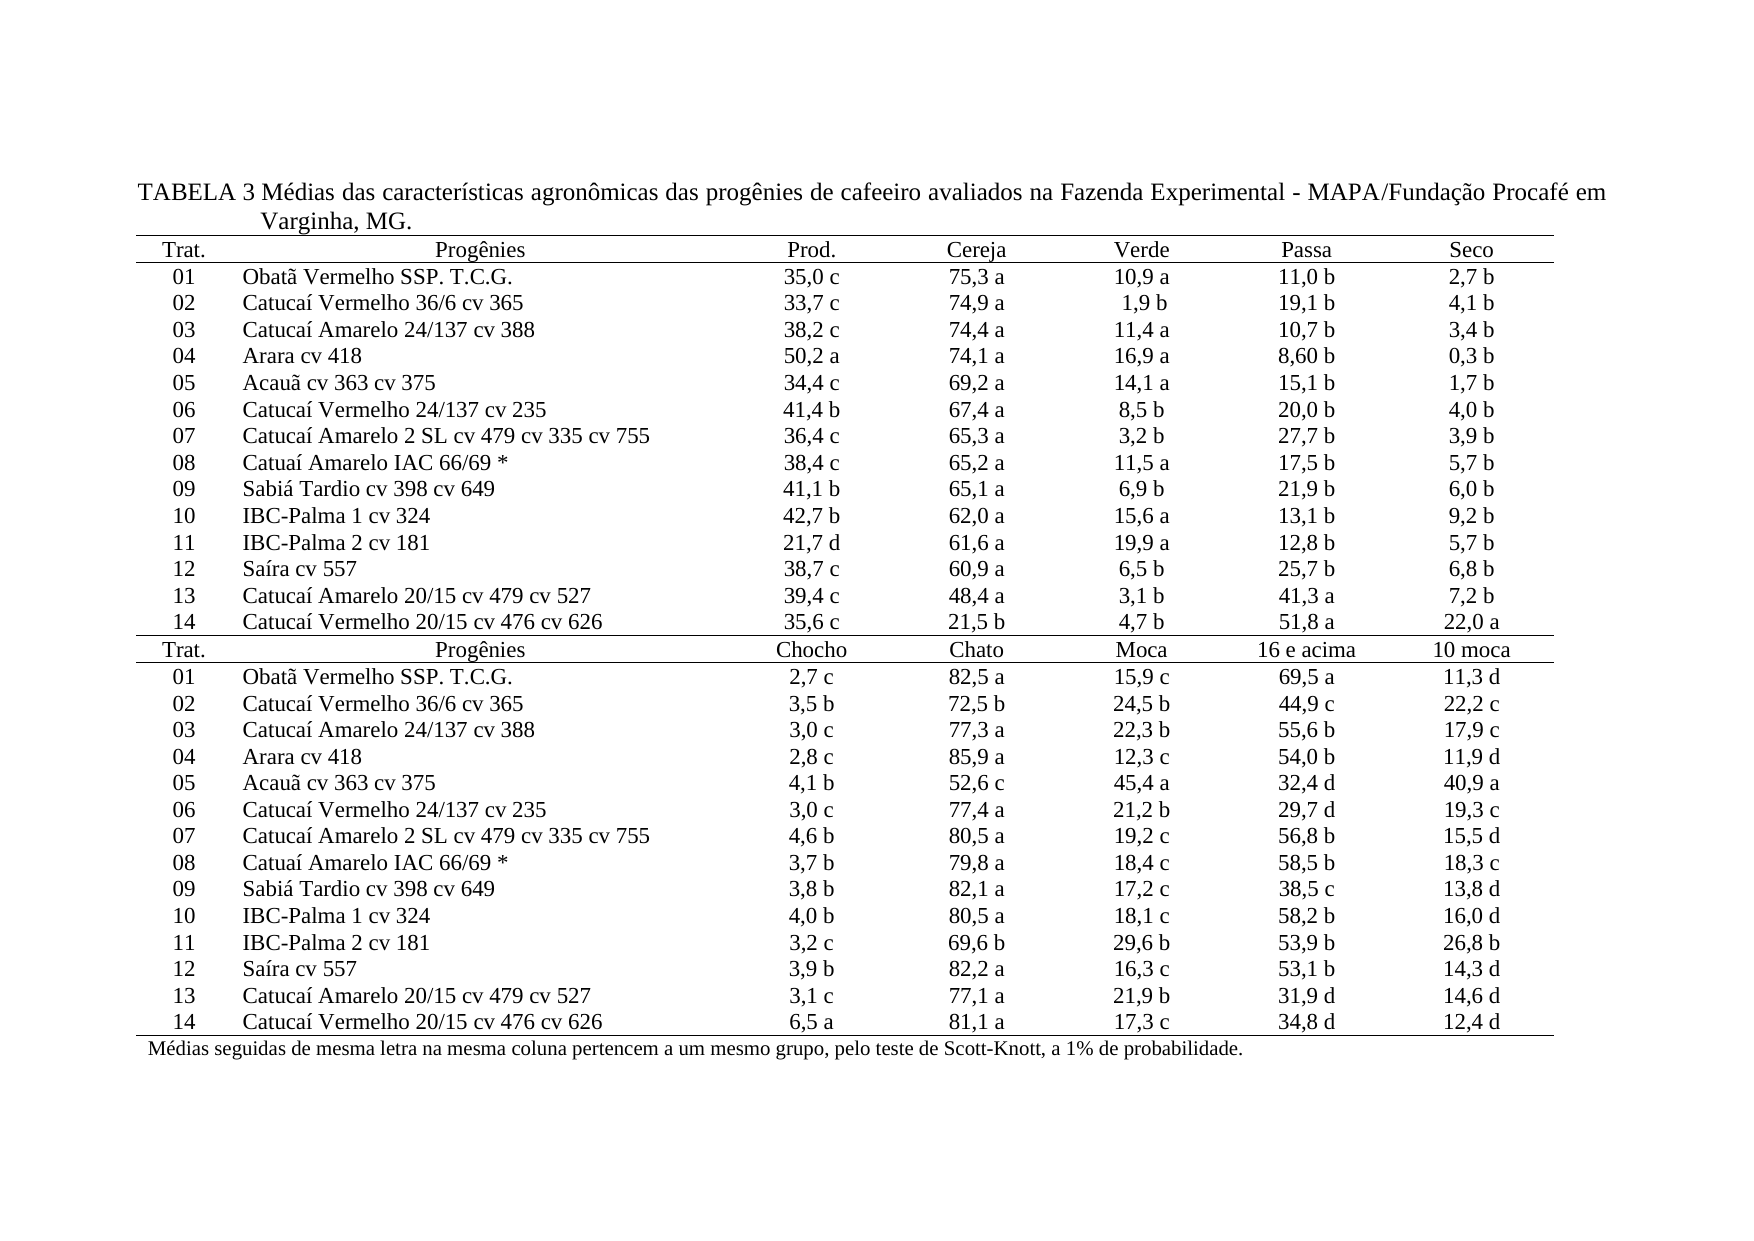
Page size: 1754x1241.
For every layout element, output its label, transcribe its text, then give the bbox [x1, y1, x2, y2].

table_cell 4,0 b [729, 902, 894, 929]
table_cell 6,8 b [1389, 555, 1554, 582]
table_header Verde [1059, 236, 1224, 262]
table_cell 3,0 c [729, 716, 894, 743]
table_cell 15,5 d [1389, 823, 1554, 849]
table_header Prod. [729, 236, 894, 262]
table_header Trat. [136, 236, 231, 262]
table_cell 3,9 b [1389, 422, 1554, 449]
table_cell 22,2 c [1389, 690, 1554, 716]
table_cell 05 [136, 369, 231, 396]
table_cell 12,4 d [1389, 1008, 1554, 1035]
table_cell Saíra cv 557 [231, 955, 729, 982]
table_cell 53,9 b [1224, 929, 1389, 955]
table_cell 11,0 b [1224, 263, 1389, 289]
table_cell 20,0 b [1224, 396, 1389, 422]
text Médias seguidas de mesma letra na mesma coluna pertencem a um mesmo grupo, pelo teste de Scott-Knott, a 1% de probabilidade. [148, 1036, 1606, 1060]
table_cell 21,7 d [729, 529, 894, 555]
table_cell [894, 263, 1059, 289]
table_cell 38,2 c [729, 316, 894, 343]
table_cell 26,8 b [1389, 929, 1554, 955]
table_cell [1059, 343, 1224, 369]
table_cell Catucaí Amarelo 20/15 cv 479 cv 527 [231, 982, 729, 1008]
table_cell IBC-Palma 2 cv 181 [231, 529, 729, 555]
table_cell 13 [136, 982, 231, 1008]
table_cell [1059, 502, 1224, 528]
table_cell [894, 796, 1059, 822]
table_cell 15,1 b [1224, 369, 1389, 396]
table_cell 1,7 b [1389, 369, 1554, 396]
table_header Passa [1224, 236, 1389, 262]
table_cell 02 [136, 290, 231, 316]
table_cell [894, 716, 1059, 743]
table_cell Catucaí Vermelho 24/137 cv 235 [231, 396, 729, 422]
table_cell [894, 902, 1059, 929]
table_cell 6,5 b [1059, 555, 1224, 582]
table_cell 13 [136, 582, 231, 608]
table_cell [1389, 608, 1554, 635]
table_cell 34,8 d [1224, 1008, 1389, 1035]
table_cell 7,2 b [1389, 582, 1554, 608]
table_cell 18,4 c [1059, 849, 1224, 876]
table_cell [894, 555, 1059, 582]
table_cell 2,7 c [729, 663, 894, 689]
table_cell 17,3 c [1059, 1008, 1224, 1035]
table_cell 39,4 c [729, 582, 894, 608]
table_cell 12,8 b [1224, 529, 1389, 555]
table_cell 15,9 c [1059, 663, 1224, 689]
table_cell [894, 1008, 1059, 1035]
table_cell 3,2 b [1059, 422, 1224, 449]
table_cell 9,2 b [1389, 502, 1554, 528]
table_cell 07 [136, 422, 231, 449]
table_cell [894, 955, 1059, 982]
table_header Cereja [894, 236, 1059, 262]
table_cell 8,60 b [1224, 343, 1389, 369]
table_cell 35,0 c [729, 263, 894, 289]
table_cell 13,1 b [1224, 502, 1389, 528]
table_cell Catucaí Amarelo 2 SL cv 479 cv 335 cv 755 [231, 422, 729, 449]
table_cell [894, 475, 1059, 502]
table_cell 72,5 b [894, 690, 1059, 716]
table_cell Trat. [136, 636, 231, 662]
table_cell 01 [136, 263, 231, 289]
table_cell Sabiá Tardio cv 398 cv 649 [231, 475, 729, 502]
table_cell Arara cv 418 [231, 343, 729, 369]
table_cell 25,7 b [1224, 555, 1389, 582]
table_cell Obatã Vermelho SSP. T.C.G. [231, 663, 729, 689]
table_cell 06 [136, 396, 231, 422]
table_cell 3,8 b [729, 876, 894, 902]
table_cell 3,4 b [1389, 316, 1554, 343]
table_cell [894, 849, 1059, 876]
table_cell [894, 449, 1059, 475]
table_cell 56,8 b [1224, 823, 1389, 849]
table_cell Chato [894, 636, 1059, 662]
table_cell 54,0 b [1224, 743, 1389, 769]
table_cell 11 [136, 929, 231, 955]
table_cell 32,4 d [1224, 769, 1389, 796]
table_cell 17,5 b [1224, 449, 1389, 475]
table_cell 3,1 c [729, 982, 894, 1008]
table_cell 10 moca [1389, 636, 1554, 662]
table_cell 08 [136, 849, 231, 876]
table_cell 03 [136, 316, 231, 343]
table_header Progênies [231, 236, 729, 262]
table_cell Catucaí Amarelo 20/15 cv 479 cv 527 [231, 582, 729, 608]
table_cell Catucaí Amarelo 2 SL cv 479 cv 335 cv 755 [231, 823, 729, 849]
table_cell Moca [1059, 636, 1224, 662]
table_cell 31,9 d [1224, 982, 1389, 1008]
table_cell IBC-Palma 1 cv 324 [231, 502, 729, 528]
table_cell 3,0 c [729, 796, 894, 822]
table_cell 17,2 c [1059, 876, 1224, 902]
table_cell 2,8 c [729, 743, 894, 769]
table_cell [894, 316, 1059, 343]
table_cell 38,5 c [1224, 876, 1389, 902]
table_cell [1059, 769, 1224, 796]
table_cell [894, 422, 1059, 449]
table_cell 8,5 b [1059, 396, 1224, 422]
table_cell Acauã cv 363 cv 375 [231, 769, 729, 796]
table_cell 3,1 b [1059, 582, 1224, 608]
table_cell 69,6 b [894, 929, 1059, 955]
table_cell 53,1 b [1224, 955, 1389, 982]
text TABELA 3 Médias das características agronômicas das progênies de cafeeiro avaliados na Fazenda Experimental - MAPA/Fundação Procafé em Varginha, MG. [137, 177, 1606, 235]
table_cell 5,7 b [1389, 529, 1554, 555]
table_cell 5,7 b [1389, 449, 1554, 475]
table_cell 14 [136, 1008, 231, 1035]
table_cell 4,1 b [1389, 290, 1554, 316]
table_cell 03 [136, 716, 231, 743]
table_cell [1224, 663, 1389, 689]
table_cell 12 [136, 955, 231, 982]
table_cell 42,7 b [729, 502, 894, 528]
table_cell 14,3 d [1389, 955, 1554, 982]
table_cell 4,7 b [1059, 608, 1224, 635]
table_cell Sabiá Tardio cv 398 cv 649 [231, 876, 729, 902]
table_cell 4,0 b [1389, 396, 1554, 422]
table_cell [1224, 582, 1389, 608]
table_cell 2,7 b [1389, 263, 1554, 289]
table_cell Catuaí Amarelo IAC 66/69 * [231, 849, 729, 876]
table_cell 16 e acima [1224, 636, 1389, 662]
table_cell 14 [136, 608, 231, 635]
table_cell 6,0 b [1389, 475, 1554, 502]
table_cell 27,7 b [1224, 422, 1389, 449]
table_cell 13,8 d [1389, 876, 1554, 902]
table_cell 38,4 c [729, 449, 894, 475]
table_cell 12 [136, 555, 231, 582]
table_cell 09 [136, 876, 231, 902]
table_cell 55,6 b [1224, 716, 1389, 743]
table_cell Catucaí Vermelho 36/6 cv 365 [231, 690, 729, 716]
table_cell 04 [136, 743, 231, 769]
table_cell [894, 582, 1059, 608]
table_cell 38,7 c [729, 555, 894, 582]
table_cell 10 [136, 502, 231, 528]
table_cell 18,1 c [1059, 902, 1224, 929]
table_cell 35,6 c [729, 608, 894, 635]
table_cell 21,9 b [1059, 982, 1224, 1008]
table_cell 10 [136, 902, 231, 929]
table_cell 18,3 c [1389, 849, 1554, 876]
table_cell 16,3 c [1059, 955, 1224, 982]
table_cell 12,3 c [1059, 743, 1224, 769]
table_cell [1059, 316, 1224, 343]
table_cell [1059, 449, 1224, 475]
table_cell 08 [136, 449, 231, 475]
table_cell [1389, 769, 1554, 796]
table_cell Catuaí Amarelo IAC 66/69 * [231, 449, 729, 475]
table_cell 41,1 b [729, 475, 894, 502]
table_cell Acauã cv 363 cv 375 [231, 369, 729, 396]
table_cell Chocho [729, 636, 894, 662]
table_cell [1059, 529, 1224, 555]
table_cell [729, 343, 894, 369]
table_cell [894, 982, 1059, 1008]
table_cell [894, 529, 1059, 555]
table_cell Catucaí Vermelho 20/15 cv 476 cv 626 [231, 1008, 729, 1035]
table_cell 06 [136, 796, 231, 822]
table_cell 19,3 c [1389, 796, 1554, 822]
table_cell 58,2 b [1224, 902, 1389, 929]
table_cell 19,1 b [1224, 290, 1389, 316]
table_cell [894, 343, 1059, 369]
table_cell Catucaí Vermelho 20/15 cv 476 cv 626 [231, 608, 729, 635]
table_cell Arara cv 418 [231, 743, 729, 769]
table_cell 4,1 b [729, 769, 894, 796]
table_cell Catucaí Vermelho 24/137 cv 235 [231, 796, 729, 822]
table_cell 16,0 d [1389, 902, 1554, 929]
table_cell 3,9 b [729, 955, 894, 982]
table_cell [894, 743, 1059, 769]
table_cell [729, 1008, 894, 1035]
table_cell Catucaí Vermelho 36/6 cv 365 [231, 290, 729, 316]
table_cell Catucaí Amarelo 24/137 cv 388 [231, 716, 729, 743]
table_cell 21,9 b [1224, 475, 1389, 502]
table_cell [894, 823, 1059, 849]
table_cell 44,9 c [1224, 690, 1389, 716]
table_cell 4,6 b [729, 823, 894, 849]
table_cell IBC-Palma 1 cv 324 [231, 902, 729, 929]
table_cell [894, 369, 1059, 396]
table_header Seco [1389, 236, 1554, 262]
table_cell 04 [136, 343, 231, 369]
table_cell [894, 502, 1059, 528]
table_cell 17,9 c [1389, 716, 1554, 743]
table_cell 29,6 b [1059, 929, 1224, 955]
table_cell 3,2 c [729, 929, 894, 955]
table_cell 11,3 d [1389, 663, 1554, 689]
table_cell 1,9 b [1059, 290, 1224, 316]
table_cell 05 [136, 769, 231, 796]
table_cell [894, 876, 1059, 902]
table_cell 21,2 b [1059, 796, 1224, 822]
table_cell 33,7 c [729, 290, 894, 316]
table_cell [894, 396, 1059, 422]
table_cell 01 [136, 663, 231, 689]
table_cell IBC-Palma 2 cv 181 [231, 929, 729, 955]
table_cell [1059, 263, 1224, 289]
table_cell 52,6 c [894, 769, 1059, 796]
table_cell 22,3 b [1059, 716, 1224, 743]
table_cell 11 [136, 529, 231, 555]
table_cell 09 [136, 475, 231, 502]
table_cell 3,7 b [729, 849, 894, 876]
table_cell Catucaí Amarelo 24/137 cv 388 [231, 316, 729, 343]
table_cell 19,2 c [1059, 823, 1224, 849]
table_cell [1059, 369, 1224, 396]
table_cell 3,5 b [729, 690, 894, 716]
table_cell 58,5 b [1224, 849, 1389, 876]
table_cell [1224, 608, 1389, 635]
table_cell 6,9 b [1059, 475, 1224, 502]
table_cell 29,7 d [1224, 796, 1389, 822]
table_cell Obatã Vermelho SSP. T.C.G. [231, 263, 729, 289]
table_cell [894, 290, 1059, 316]
table_cell 10,7 b [1224, 316, 1389, 343]
table_cell Saíra cv 557 [231, 555, 729, 582]
table_cell 02 [136, 690, 231, 716]
table_cell Progênies [231, 636, 729, 662]
table_cell 0,3 b [1389, 343, 1554, 369]
table_cell 14,6 d [1389, 982, 1554, 1008]
table_cell 21,5 b [894, 608, 1059, 635]
table_cell 07 [136, 823, 231, 849]
table_cell 41,4 b [729, 396, 894, 422]
table_cell [894, 663, 1059, 689]
table_cell 11,9 d [1389, 743, 1554, 769]
table_cell 24,5 b [1059, 690, 1224, 716]
table_cell 36,4 c [729, 422, 894, 449]
table_cell 34,4 c [729, 369, 894, 396]
